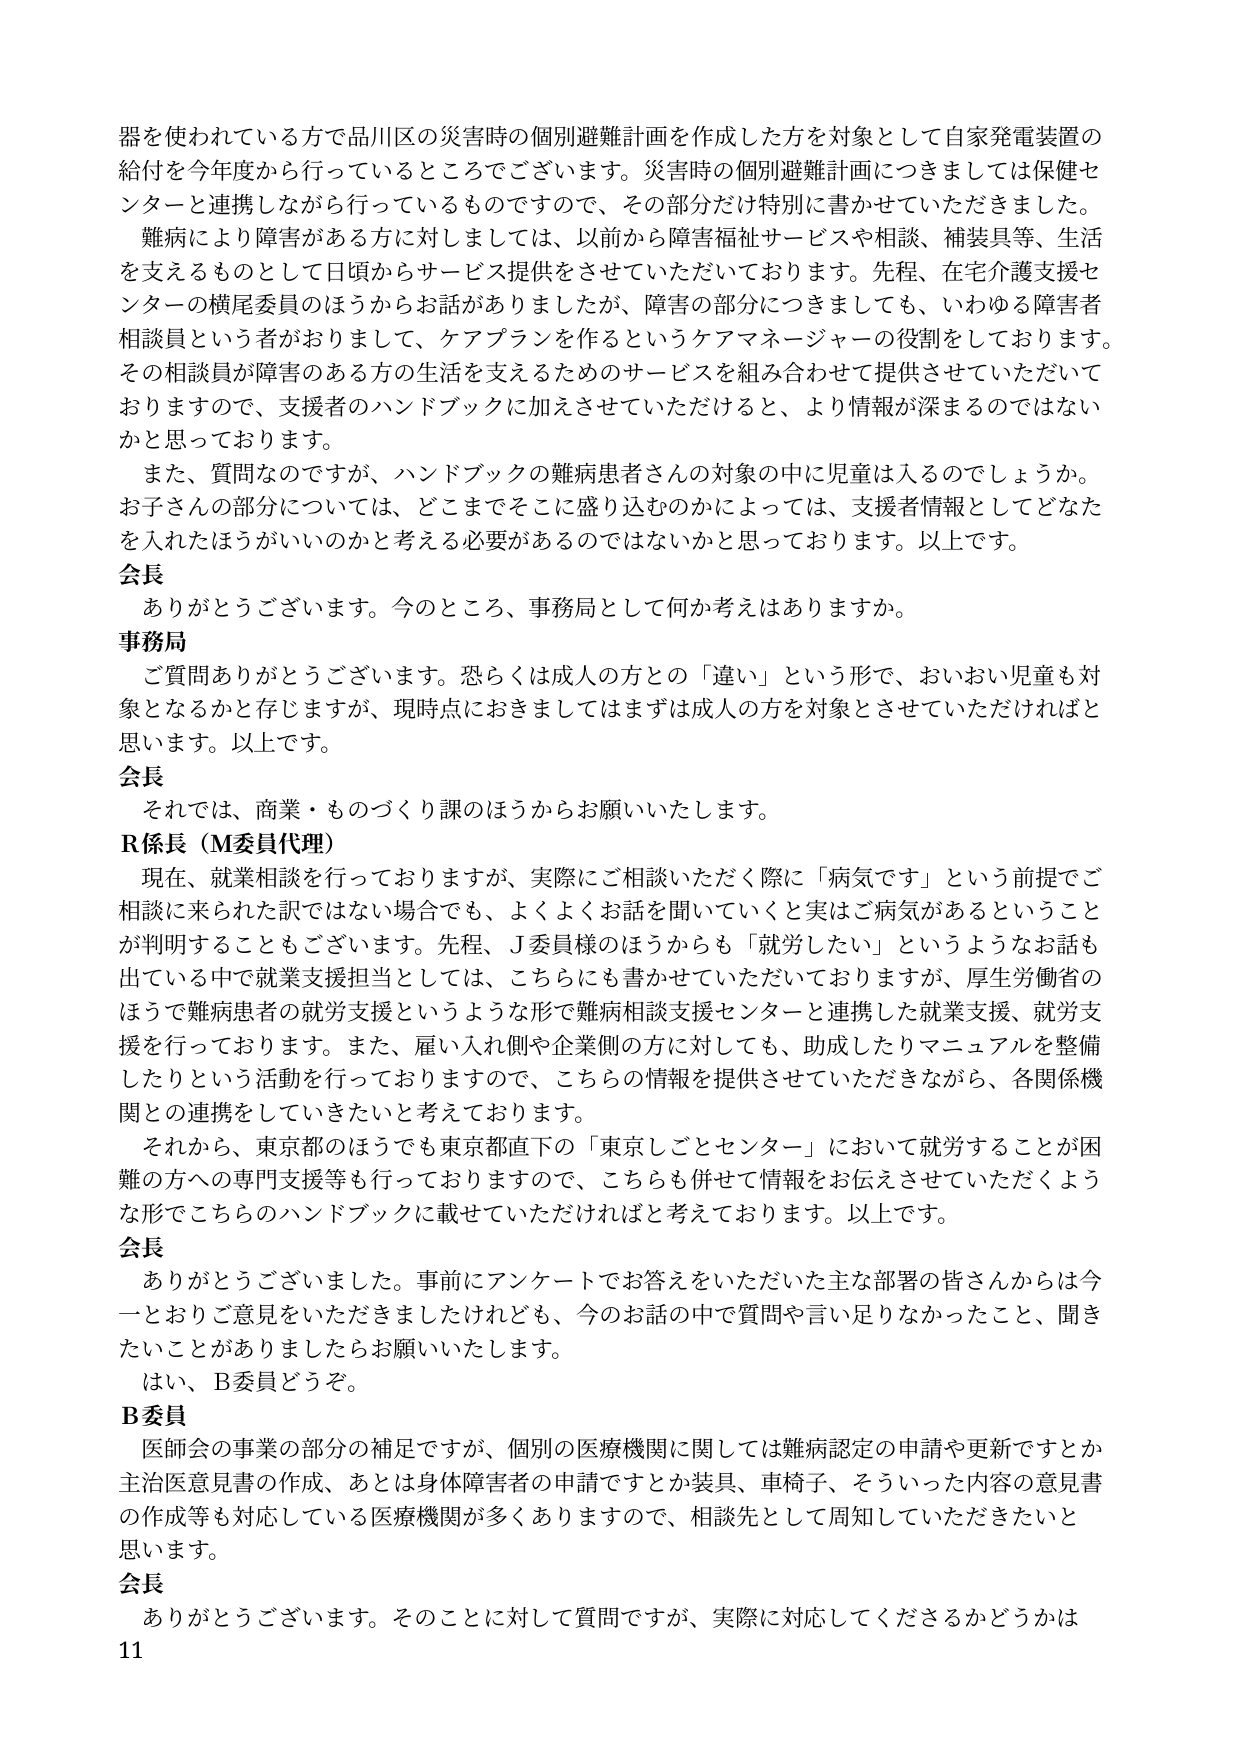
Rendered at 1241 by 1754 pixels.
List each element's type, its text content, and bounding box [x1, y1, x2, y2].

text 思います。 [118, 1532, 1122, 1566]
text 会長 [118, 1566, 1122, 1599]
text ありがとうございました。事前にアンケートでお答えをいただいた主な部署の皆さんからは今一とおりご意見をいただきましたけれども、今のお話の中で質問や言い足りなかったこと、聞きたいことがありましたらお願いいたします。 [118, 1263, 1122, 1364]
text お子さんの部分については、どこまでそこに盛り込むのかによっては、支援者情報としてどなたを入れたほうがいいのかと考える必要があるのではないかと思っております。以上です。 [118, 489, 1122, 556]
text 会長 [118, 758, 1122, 792]
text 現在、就業相談を行っておりますが、実際にご相談いただく際に「病気です」という前提でご相談に来られた訳ではない場合でも、よくよくお話を聞いていくと実はご病気があるということが判明することもございます。先程、Ｊ委員様のほうからも「就労したい」というようなお話も出ている中で就業支援担当としては、こちらにも書かせていただいておりますが、厚生労働省のほうで難病患者の就労支援というような形で難病相談支援センターと連携した就業支援、就労支援を行っております。また、雇い入れ側や企業側の方に対しても、助成したりマニュアルを整備したりという活動を行っておりますので、こちらの情報を提供させていただきながら、各関係機関との連携をしていきたいと考えております。 [118, 859, 1122, 1128]
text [118, 1599, 1122, 1633]
text 会長 [118, 556, 1122, 590]
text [118, 119, 1122, 220]
text それでは、商業・ものづくり課のほうからお願いいたします。 [118, 792, 1122, 826]
text Ｒ係長（Ｍ委員代理） [118, 826, 1122, 859]
text 医師会の事業の部分の補足ですが、個別の医療機関に関しては難病認定の申請や更新ですとか主治医意見書の作成、あとは身体障害者の申請ですとか装具、車椅子、そういった内容の意見書の作成等も対応している医療機関が多くありますので、相談先として周知していただきたいと [118, 1431, 1122, 1532]
text 事務局 [118, 624, 1122, 657]
text 会長 [118, 1229, 1122, 1263]
text それから、東京都のほうでも東京都直下の「東京しごとセンター」において就労することが困難の方への専門支援等も行っておりますので、こちらも併せて情報をお伝えさせていただくような形でこちらのハンドブックに載せていただければと考えております。以上です。 [118, 1128, 1122, 1229]
text Ｂ委員 [118, 1398, 1122, 1431]
text 難病により障害がある方に対しましては、以前から障害福祉サービスや相談、補装具等、生活を支えるものとして日頃からサービス提供をさせていただいております。先程、在宅介護支援センターの横尾委員のほうからお話がありましたが、障害の部分につきましても、いわゆる障害者相談員という者がおりまして、ケアプランを作るというケアマネージャーの役割をしております。その相談員が障害のある方の生活を支えるためのサービスを組み合わせて提供させていただいておりますので、支援者のハンドブックに加えさせていただけると、より情報が深まるのではないかと思っております。 [118, 220, 1122, 456]
text はい、Ｂ委員どうぞ。 [118, 1364, 1122, 1398]
text ご質問ありがとうございます。恐らくは成人の方との「違い」という形で、おいおい児童も対象となるかと存じますが、現時点におきましてはまずは成人の方を対象とさせていただければと思います。以上です。 [118, 657, 1122, 758]
text また、質問なのですが、ハンドブックの難病患者さんの対象の中に児童は入るのでしょうか。 [118, 456, 1122, 489]
text ありがとうございます。今のところ、事務局として何か考えはありますか。 [118, 590, 1122, 624]
